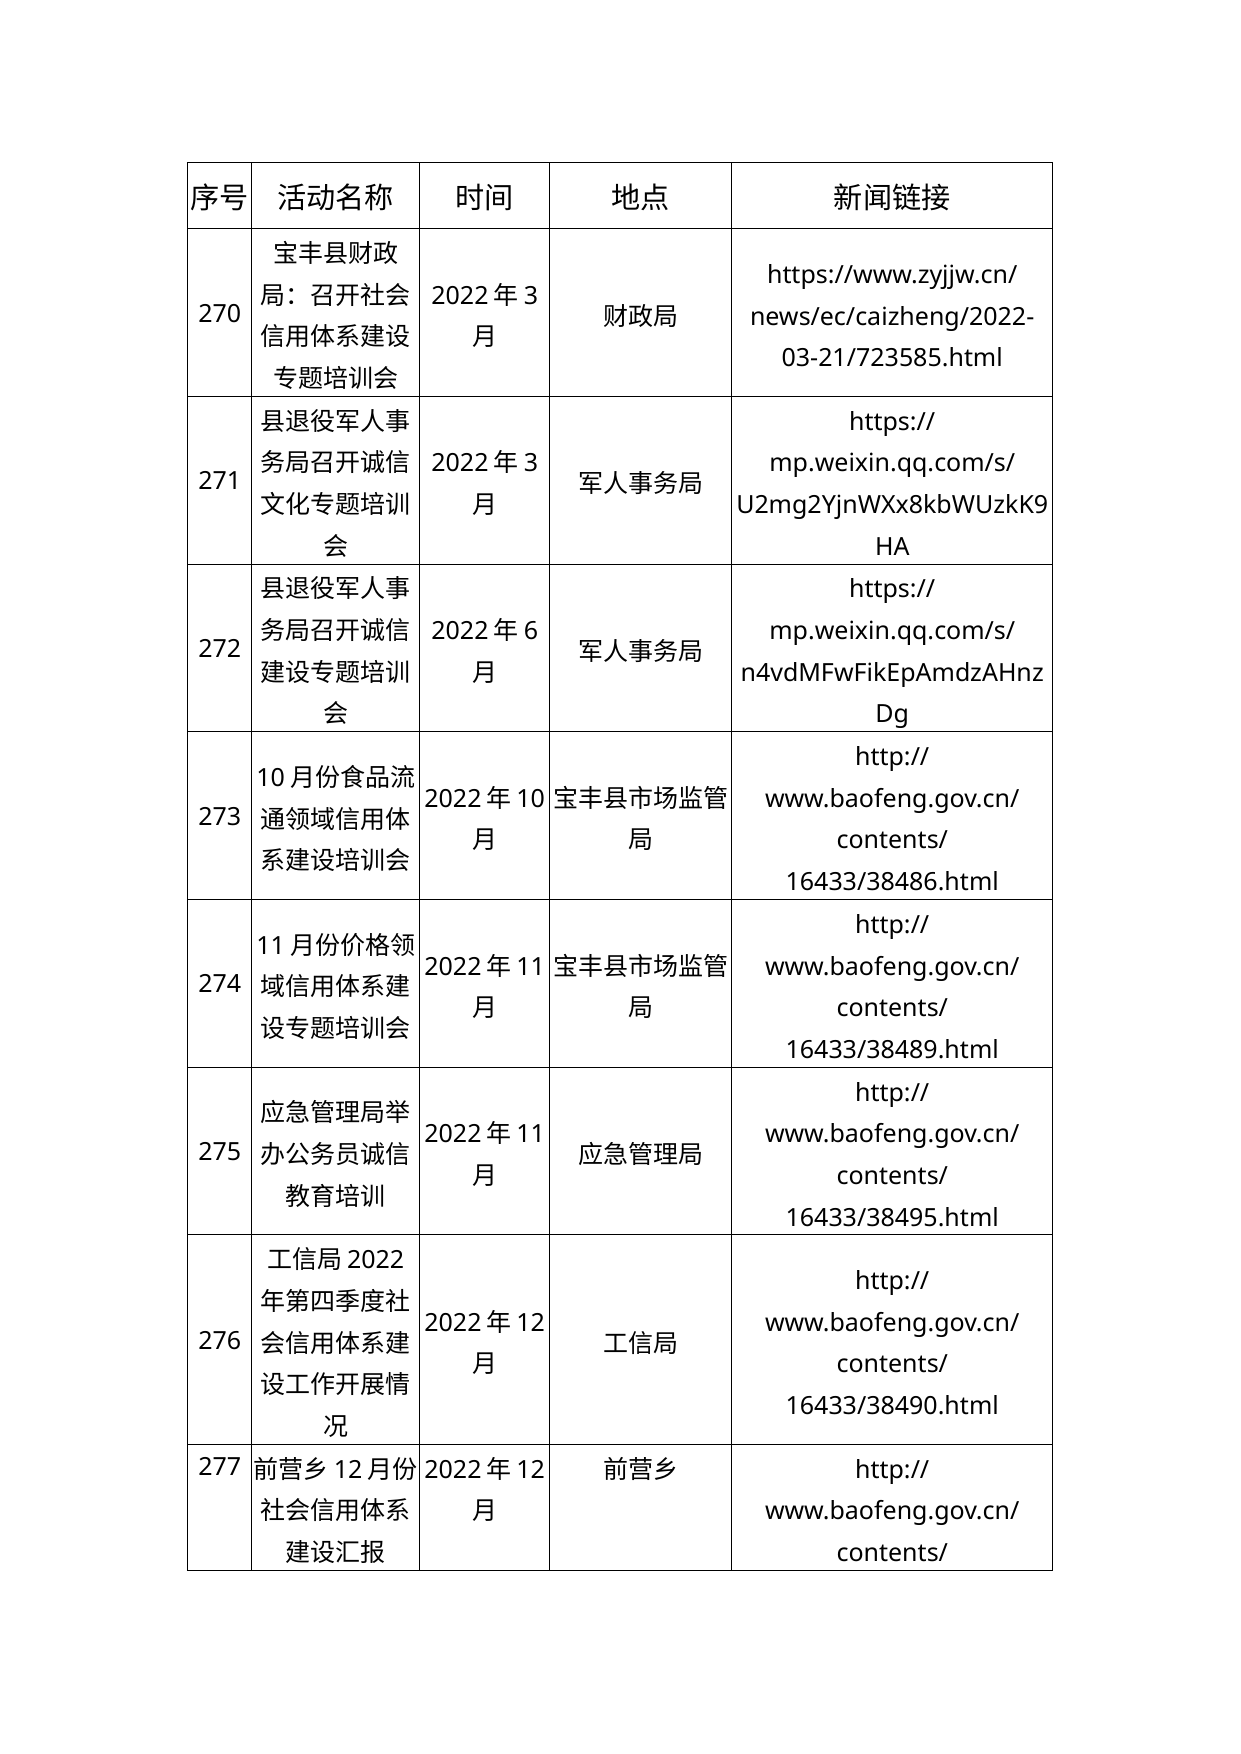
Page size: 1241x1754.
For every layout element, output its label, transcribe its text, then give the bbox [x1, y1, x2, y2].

table_cell 277 [188, 1445, 251, 1570]
table_cell 2022年6月 [420, 565, 549, 731]
table_cell 军人事务局 [550, 565, 731, 731]
table_header 序号 [188, 163, 251, 228]
table_cell https://mp.weixin.qq.com/s/n4vdMFwFikEpAmdzAHnzDg [732, 565, 1052, 731]
table_cell 财政局 [550, 229, 731, 396]
table_cell http://www.baofeng.gov.cn/contents/16433/38490.html [732, 1235, 1052, 1444]
table_cell 272 [188, 565, 251, 731]
table_cell 前营乡 [550, 1445, 731, 1570]
table_cell 2022年12月 [420, 1445, 549, 1570]
table_cell 前营乡12月份社会信用体系建设汇报 [252, 1445, 419, 1570]
table_header 时间 [420, 163, 549, 228]
table_cell 工信局 [550, 1235, 731, 1444]
table_header 新闻链接 [732, 163, 1052, 228]
table_cell 宝丰县市场监管局 [550, 900, 731, 1067]
table_cell 270 [188, 229, 251, 396]
table_cell 2022年3月 [420, 397, 549, 563]
table_cell 2022年10月 [420, 732, 549, 899]
table_cell http://www.baofeng.gov.cn/contents/16433/38489.html [732, 900, 1052, 1067]
table_cell 2022年3月 [420, 229, 549, 396]
table_cell 宝丰县财政局：召开社会信用体系建设专题培训会 [252, 229, 419, 396]
table_header 活动名称 [252, 163, 419, 228]
table_cell 271 [188, 397, 251, 563]
table_cell 275 [188, 1068, 251, 1234]
table_cell 2022年11月 [420, 1068, 549, 1234]
table_cell 10月份食品流通领域信用体系建设培训会 [252, 732, 419, 899]
table_cell 军人事务局 [550, 397, 731, 563]
table_cell https://mp.weixin.qq.com/s/U2mg2YjnWXx8kbWUzkK9HA [732, 397, 1052, 563]
table_header 地点 [550, 163, 731, 228]
table_cell http://www.baofeng.gov.cn/contents/16433/38495.html [732, 1068, 1052, 1234]
table_cell 2022年12月 [420, 1235, 549, 1444]
table_cell 应急管理局举办公务员诚信教育培训 [252, 1068, 419, 1234]
table_cell 273 [188, 732, 251, 899]
table_cell 工信局2022年第四季度社会信用体系建设工作开展情况 [252, 1235, 419, 1444]
table_cell 应急管理局 [550, 1068, 731, 1234]
table_cell https://www.zyjjw.cn/news/ec/caizheng/2022-03-21/723585.html [732, 229, 1052, 396]
table_cell 县退役军人事务局召开诚信文化专题培训会 [252, 397, 419, 563]
table_cell http://www.baofeng.gov.cn/contents/16433/38486.html [732, 732, 1052, 899]
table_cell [732, 1445, 1052, 1570]
table_cell 276 [188, 1235, 251, 1444]
table_cell 11月份价格领域信用体系建设专题培训会 [252, 900, 419, 1067]
table_cell 宝丰县市场监管局 [550, 732, 731, 899]
table_cell 2022年11月 [420, 900, 549, 1067]
table_cell 274 [188, 900, 251, 1067]
table_cell 县退役军人事务局召开诚信建设专题培训会 [252, 565, 419, 731]
